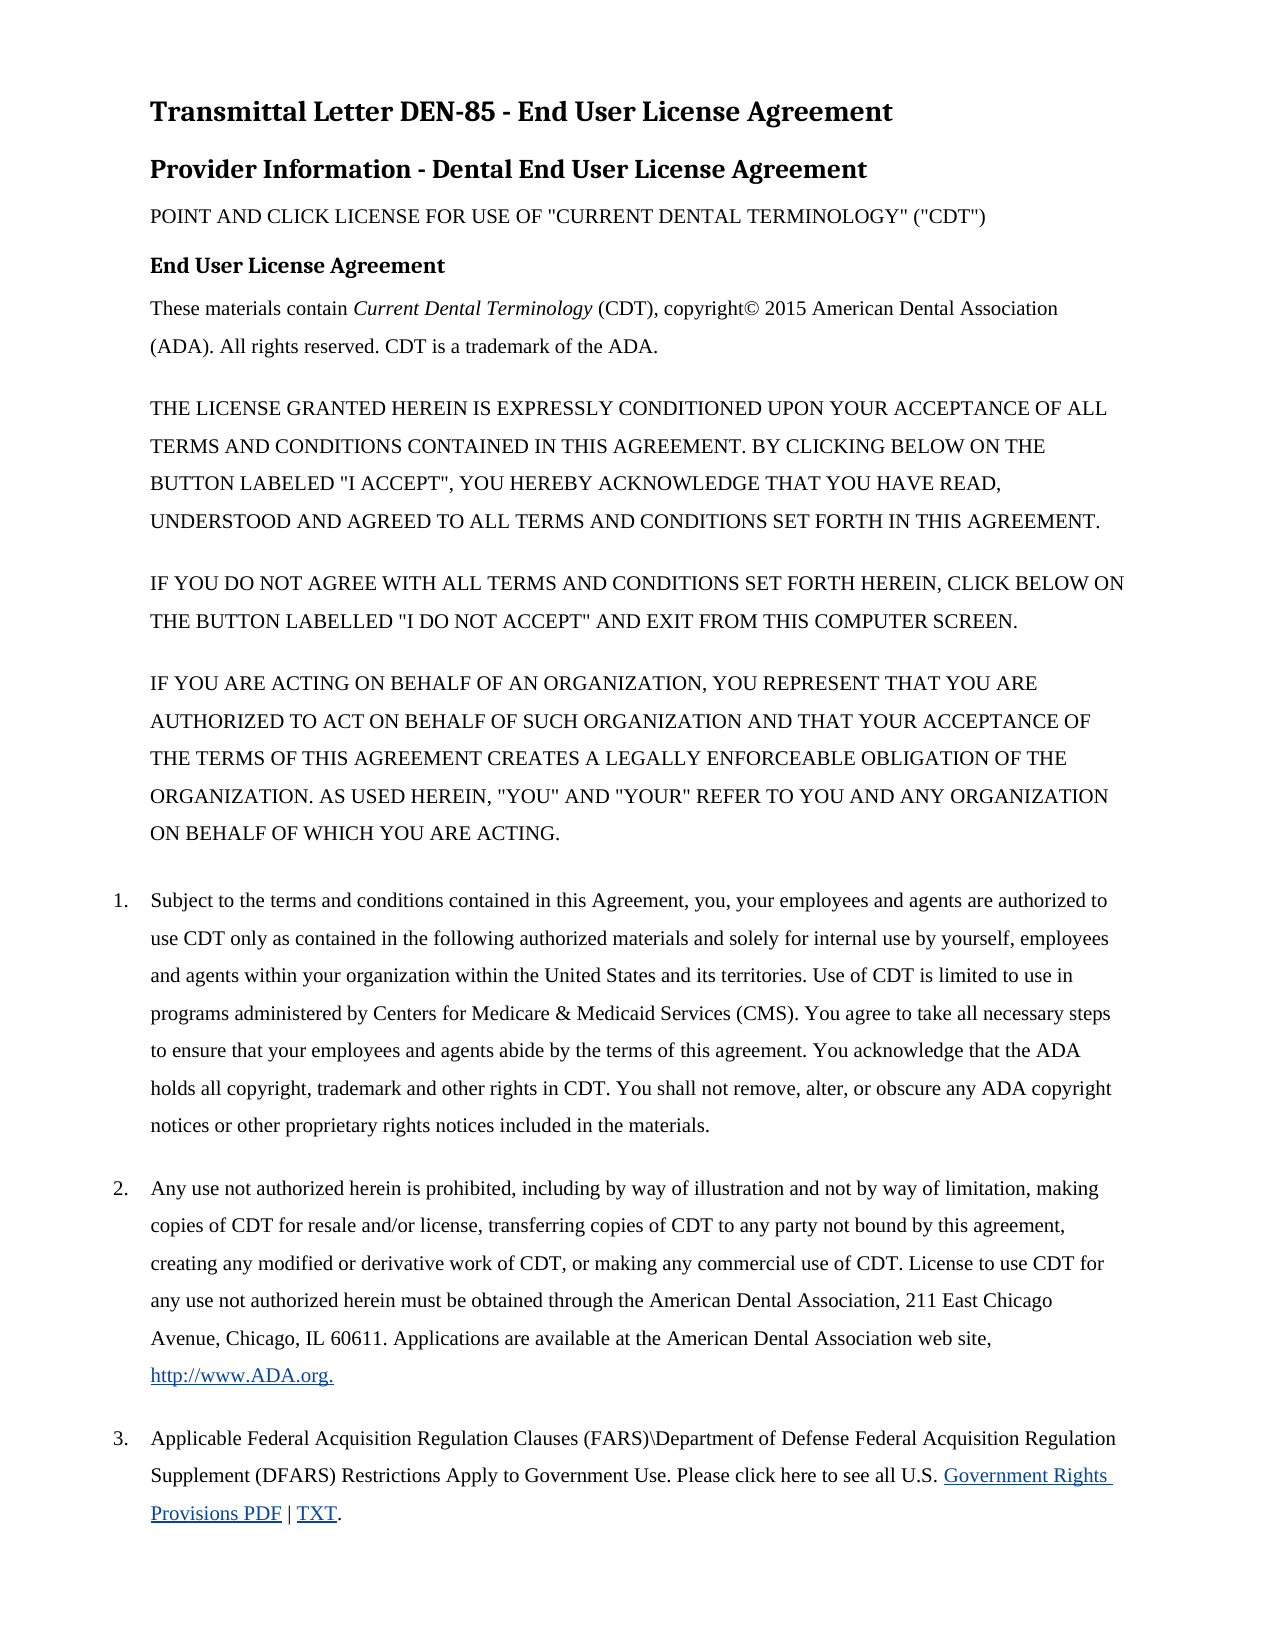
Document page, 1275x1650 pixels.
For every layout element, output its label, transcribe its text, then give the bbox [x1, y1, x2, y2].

list Applicable Federal Acquisition Regulation Clauses (FARS)\Department of Defense Federal Acquisition Regulation Supplement (DFARS) Restrictions Apply to Government Use. Please click here to see all U.S. Government Rights Provisions PDF | TXT. [113, 1412, 1125, 1524]
text THE LICENSE GRANTED HEREIN IS EXPRESSLY CONDITIONED UPON YOUR ACCEPTANCE OF ALL TERMS AND CONDITIONS CONTAINED IN THIS AGREEMENT. BY CLICKING BELOW ON THE BUTTON LABELED "I ACCEPT", YOU HEREBY ACKNOWLEDGE THAT YOU HAVE READ, UNDERSTOOD AND AGREED TO ALL TERMS AND CONDITIONS SET FORTH IN THIS AGREEMENT. [150, 383, 1125, 533]
list Subject to the terms and conditions contained in this Agreement, you, your employees and agents are authorized to use CDT only as contained in the following authorized materials and solely for internal use by yourself, employees and agents within your organization within the United States and its territories. Use of CDT is limited to use in programs administered by Centers for Medicare & Medicaid Services (CMS). You agree to take all necessary steps to ensure that your employees and agents abide by the terms of this agreement. You acknowledge that the ADA holds all copyright, trademark and other rights in CDT. You shall not remove, alter, or obscure any ADA copyright notices or other proprietary rights notices included in the materials. [113, 874, 1125, 1137]
text These materials contain Current Dental Terminology (CDT), copyright© 2015 American Dental Association (ADA). All rights reserved. CDT is a trademark of the ADA. [150, 283, 1125, 358]
subtitle Transmittal Letter DEN-85 - End User License Agreement [150, 95, 1125, 128]
list Any use not authorized herein is prohibited, including by way of illustration and not by way of limitation, making copies of CDT for resale and/or license, transferring copies of CDT to any party not bound by this agreement, creating any modified or derivative work of CDT, or making any commercial use of CDT. License to use CDT for any use not authorized herein must be obtained through the American Dental Association, 211 East Chicago Avenue, Chicago, IL 60611. Applications are available at the American Dental Association web site, http://www.ADA.org. [113, 1162, 1125, 1387]
subtitle End User License Agreement [150, 253, 1125, 279]
text IF YOU ARE ACTING ON BEHALF OF AN ORGANIZATION, YOU REPRESENT THAT YOU ARE AUTHORIZED TO ACT ON BEHALF OF SUCH ORGANIZATION AND THAT YOUR ACCEPTANCE OF THE TERMS OF THIS AGREEMENT CREATES A LEGALLY ENFORCEABLE OBLIGATION OF THE ORGANIZATION. AS USED HEREIN, "YOU" AND "YOUR" REFER TO YOU AND ANY ORGANIZATION ON BEHALF OF WHICH YOU ARE ACTING. [150, 658, 1125, 845]
subtitle Provider Information - Dental End User License Agreement [150, 154, 1125, 186]
text POINT AND CLICK LICENSE FOR USE OF "CURRENT DENTAL TERMINOLOGY" ("CDT") [150, 190, 1125, 228]
text IF YOU DO NOT AGREE WITH ALL TERMS AND CONDITIONS SET FORTH HEREIN, CLICK BELOW ON THE BUTTON LABELLED "I DO NOT ACCEPT" AND EXIT FROM THIS COMPUTER SCREEN. [150, 558, 1125, 633]
